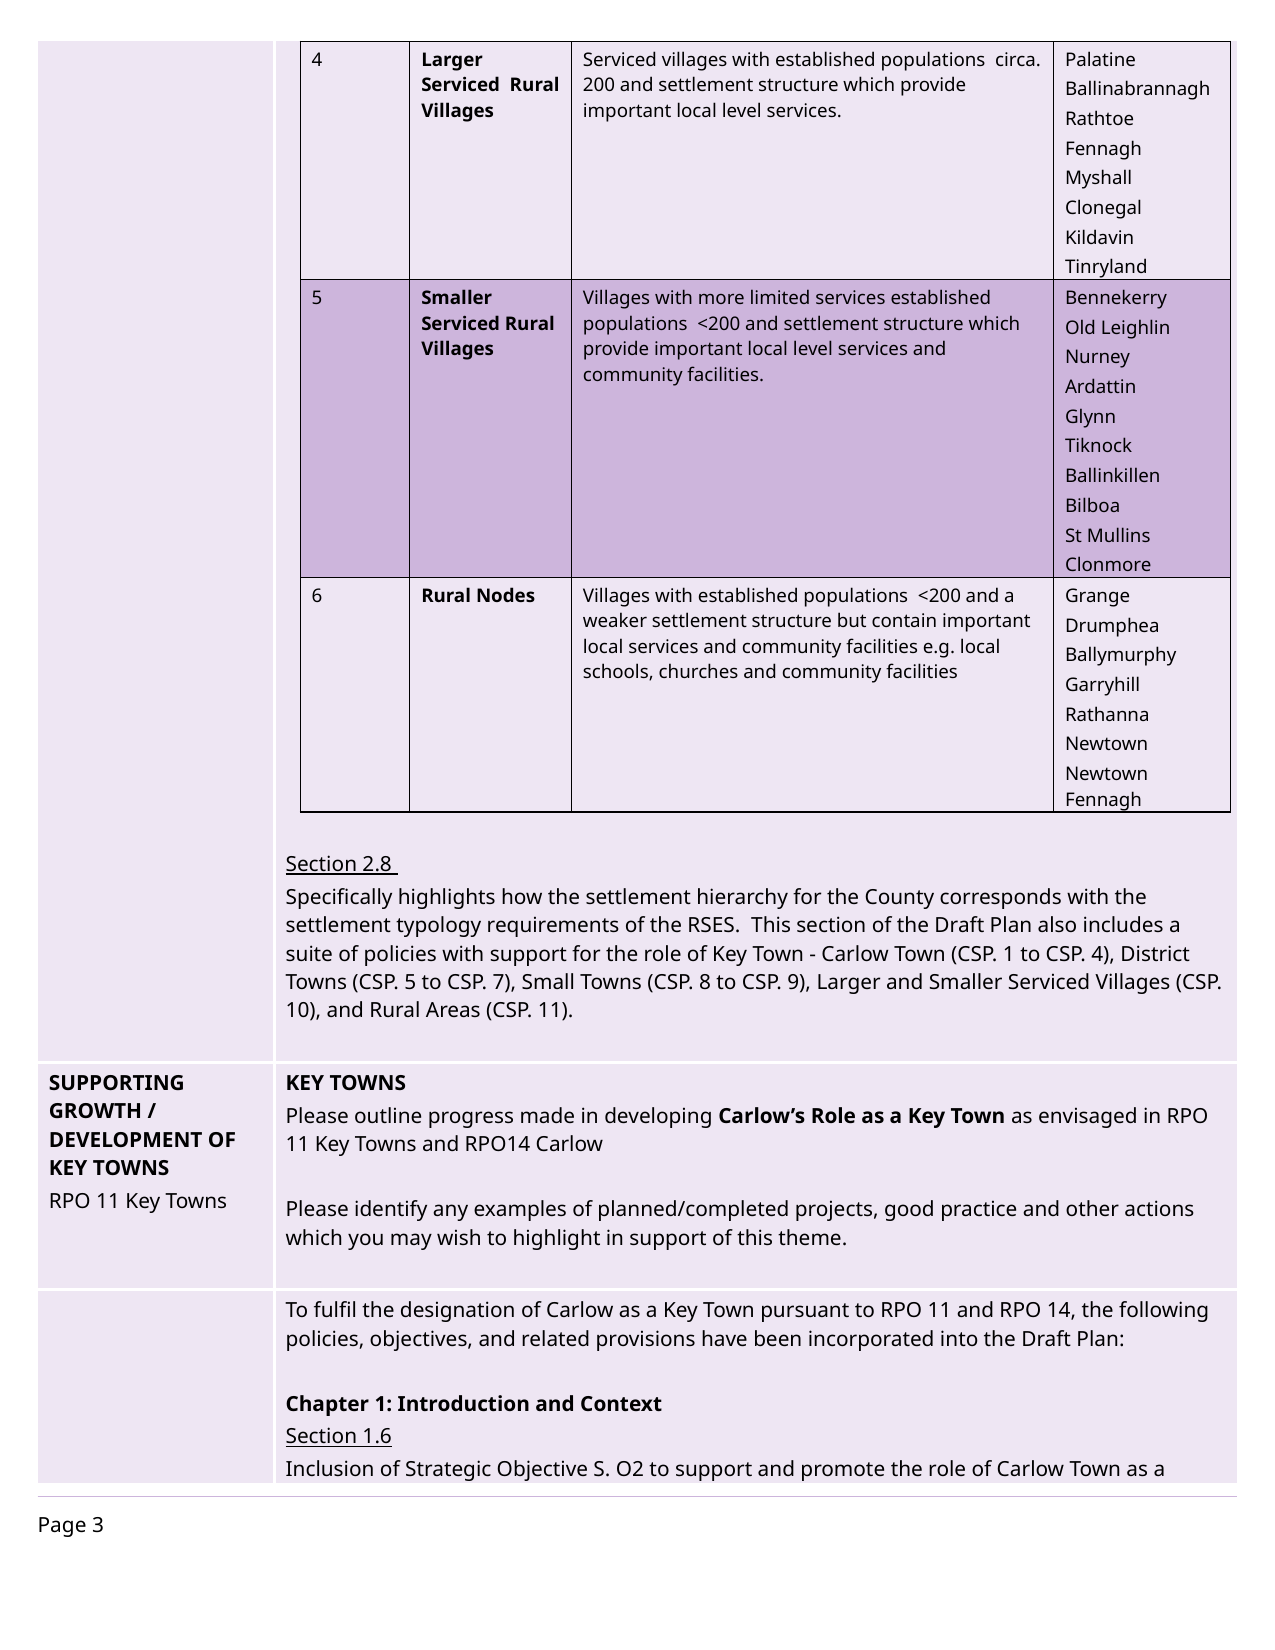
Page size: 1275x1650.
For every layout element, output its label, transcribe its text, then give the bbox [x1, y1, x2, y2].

table_cell SUPPORTING GROWTH / DEVELOPMENT OF KEY TOWNS RPO 11 Key Towns [38, 1064, 273, 1288]
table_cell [276, 1291, 1237, 1483]
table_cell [276, 41, 1237, 1061]
table_cell KEY TOWNS Please outline progress made in developing Carlow’s Role as a Key Town as envisaged in RPO 11 Key Towns and RPO14 Carlow Please identify any examples of planned/completed projects, good practice and other actions which you may wish to highlight in support of this theme. [276, 1064, 1237, 1288]
table_cell [38, 41, 273, 1061]
table_cell [38, 1291, 273, 1483]
